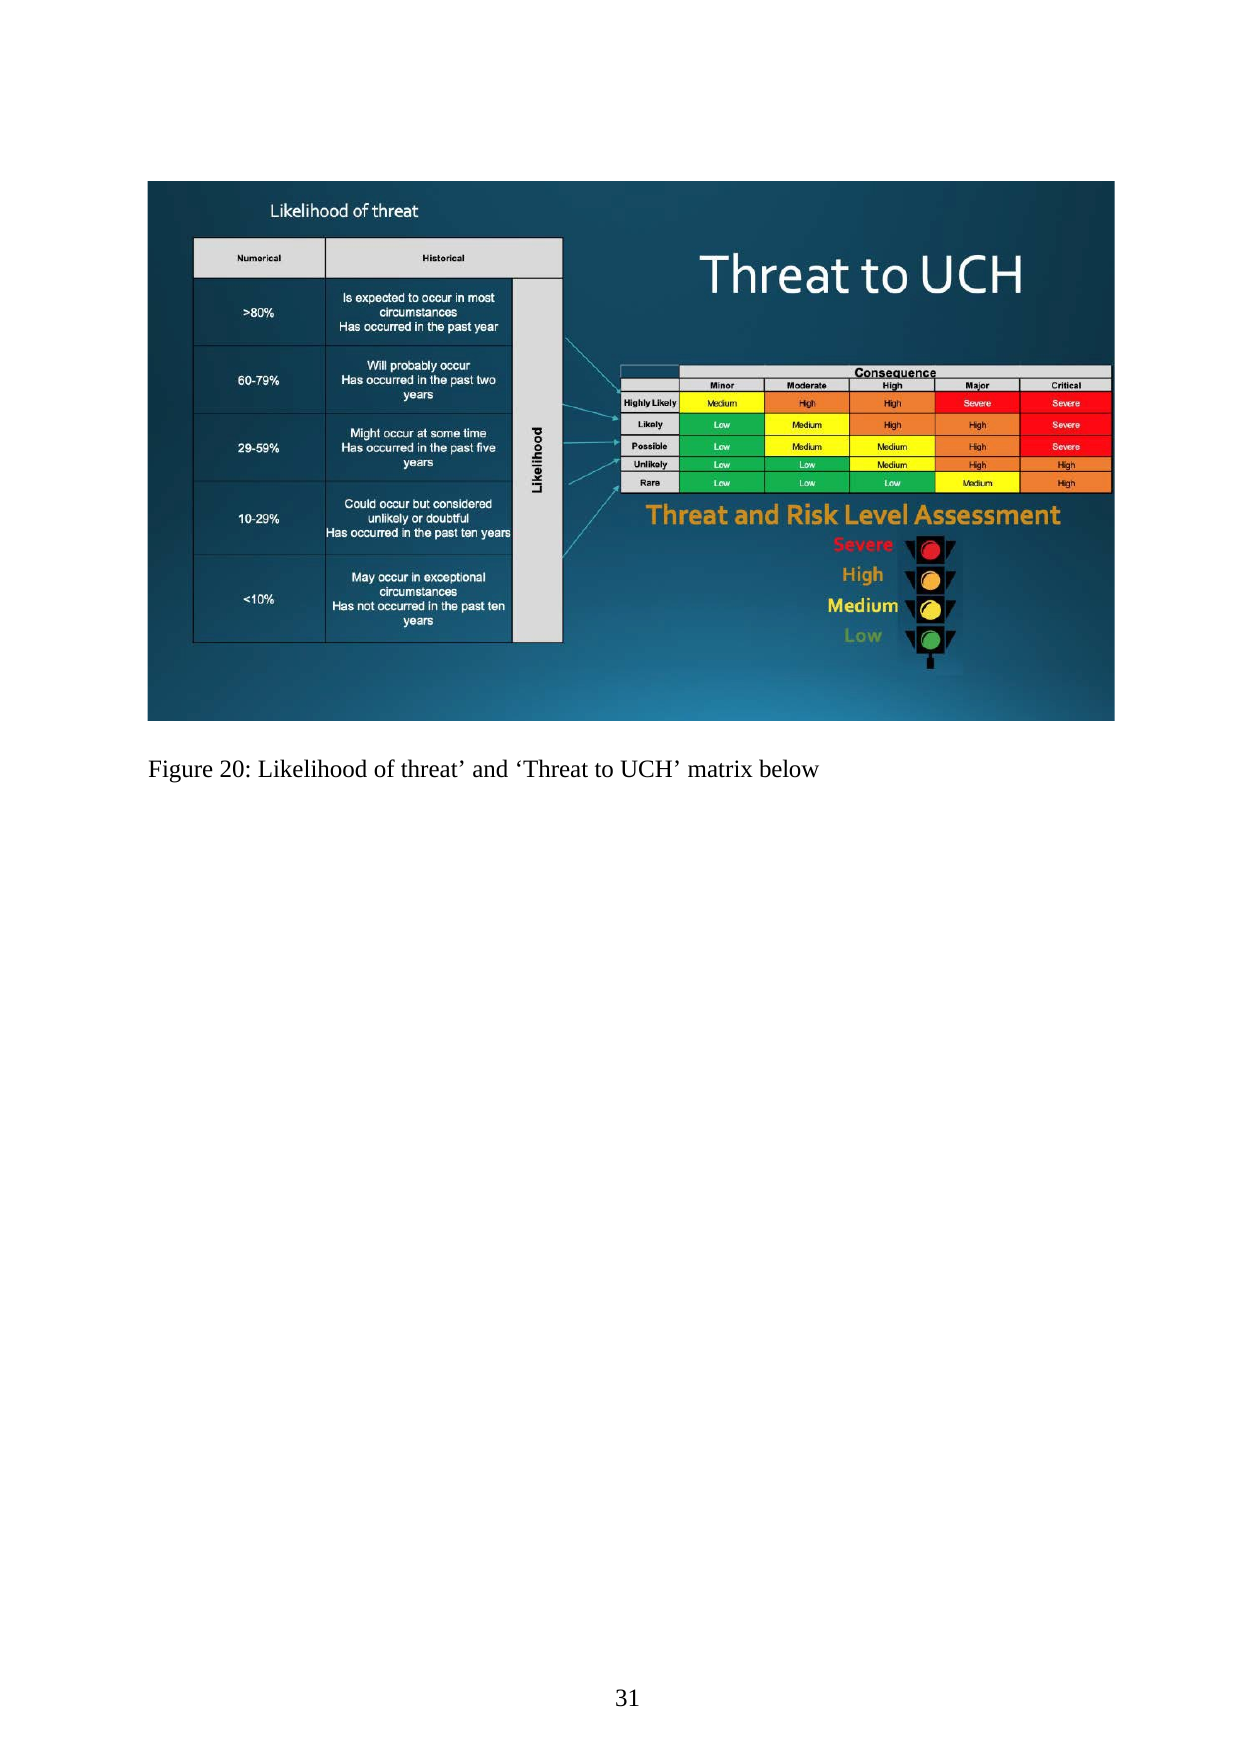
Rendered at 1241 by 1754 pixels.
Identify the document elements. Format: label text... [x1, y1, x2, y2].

picture [147, 181, 1115, 721]
text Figure 20: Likelihood of threat’ and ‘Threat to UCH’ matrix below [148, 754, 1142, 783]
